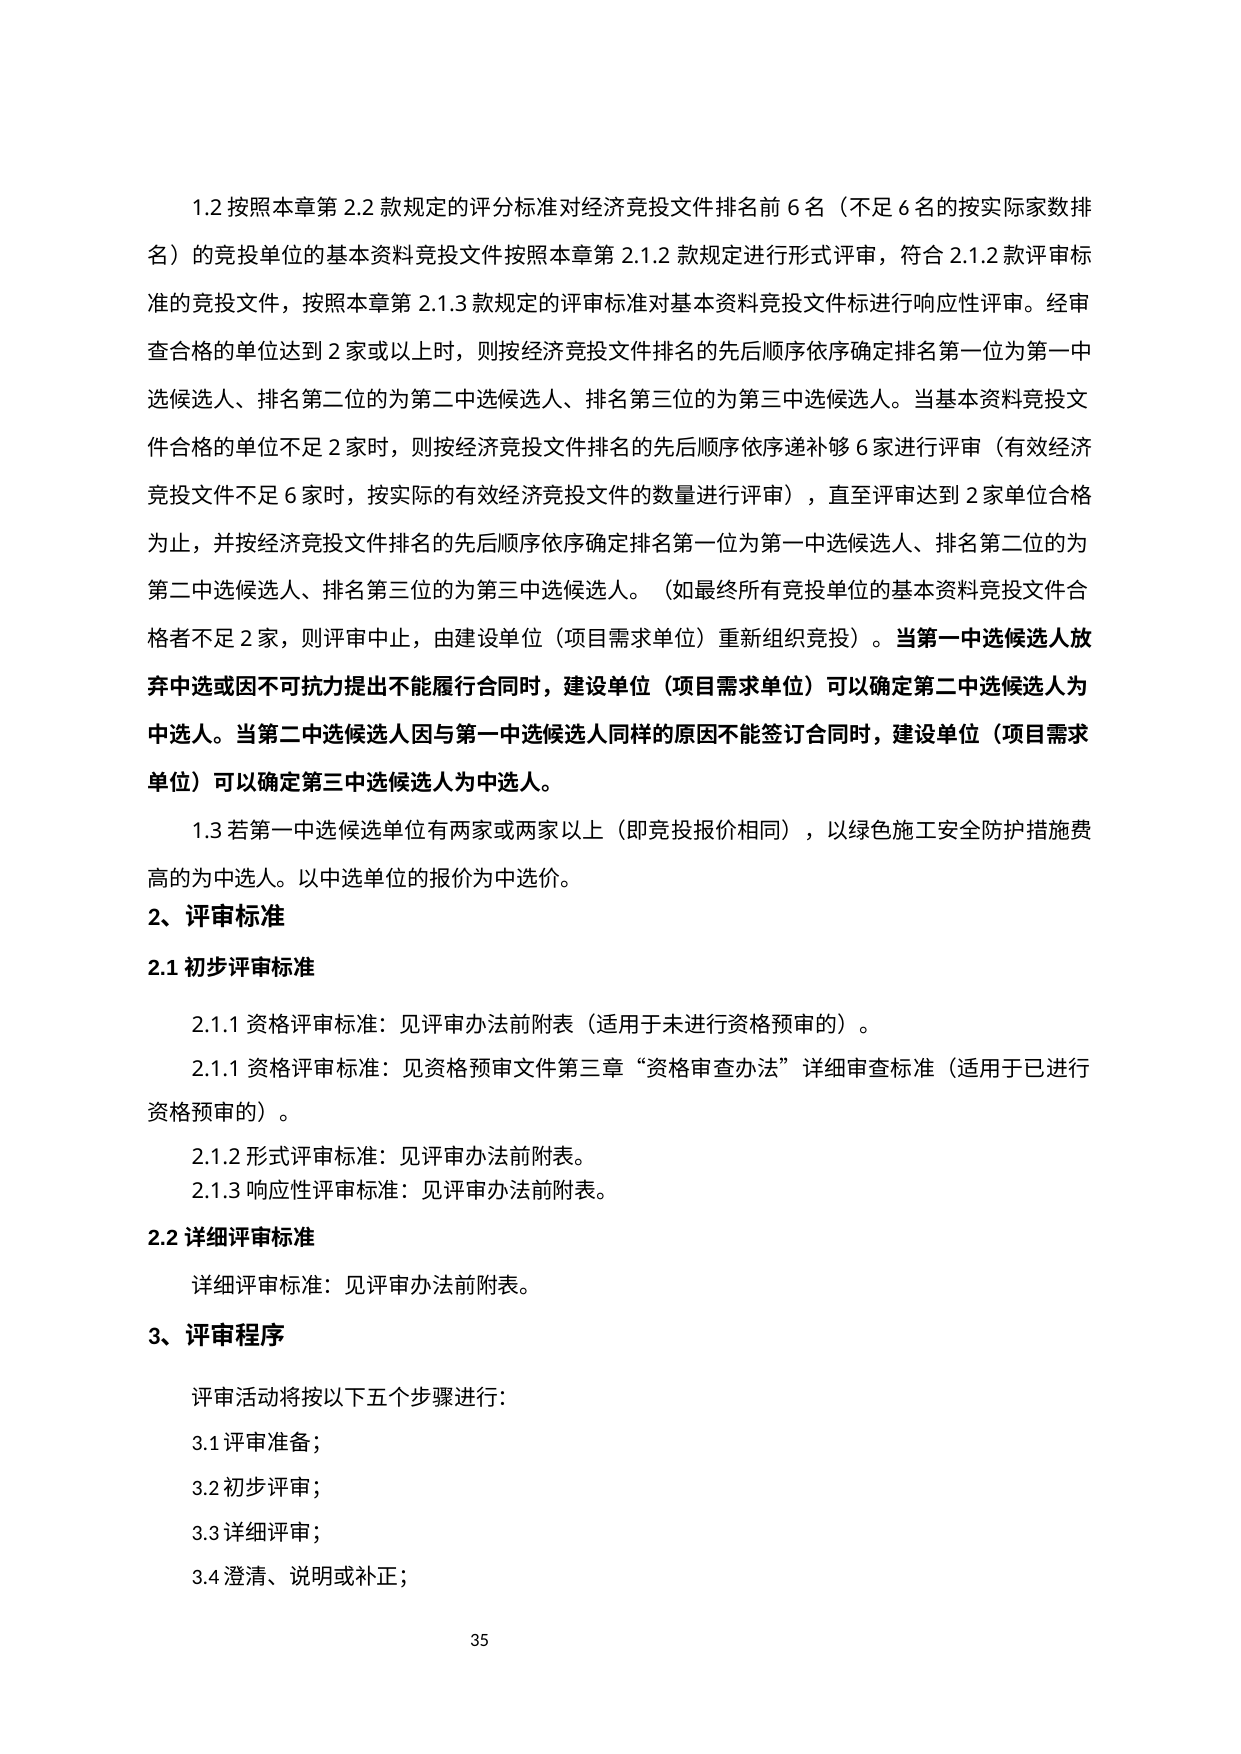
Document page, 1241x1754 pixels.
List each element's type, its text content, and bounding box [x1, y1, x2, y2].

subtitle 3、评审程序 [148, 1315, 1092, 1352]
text 3.4澄清、说明或补正； [148, 1549, 1092, 1594]
text 3.3详细评审； [148, 1504, 1092, 1549]
text 2.1.3 响应性评审标准：见评审办法前附表。 [148, 1173, 1092, 1204]
text 1.2按照本章第2.2 款规定的评分标准对经济竞投文件排名前6名（不足6名的按实际家数排名）的竞投单位的基本资料竞投文件按照本章第2.1.2 款规定进行形式评审，符合2.1.2款评审标准的竞投文件，按照本章第2.1.3款规定的评审标准对基本资料竞投文件标进行响应性评审。经审查合格的单位达到2家或以上时，则按经济竞投文件排名的先后顺序依序确定排名第一位为第一中选候选人、排名第二位的为第二中选候选人、排名第三位的为第三中选候选人。当基本资料竞投文件合格的单位不足2家时，则按经济竞投文件排名的先后顺序依序递补够6家进行评审（有效经济竞投文件不足6家时，按实际的有效经济竞投文件的数量进行评审），直至评审达到2家单位合格为止，并按经济竞投文件排名的先后顺序依序确定排名第一位为第一中选候选人、排名第二位的为第二中选候选人、排名第三位的为第三中选候选人。（如最终所有竞投单位的基本资料竞投文件合格者不足2家，则评审中止，由建设单位（项目需求单位）重新组织竞投）。当第一中选候选人放弃中选或因不可抗力提出不能履行合同时，建设单位（项目需求单位）可以确定第二中选候选人为中选人。当第二中选候选人因与第一中选候选人同样的原因不能签订合同时，建设单位（项目需求单位）可以确定第三中选候选人为中选人。 [148, 177, 1092, 800]
subtitle 2.2 详细评审标准 [148, 1220, 1092, 1252]
text 2.1.1 资格评审标准：见资格预审文件第三章“资格审查办法”详细审查标准（适用于已进行资格预审的）。 [148, 1042, 1092, 1129]
text 2.1.2 形式评审标准：见评审办法前附表。 [148, 1129, 1092, 1173]
text 评审活动将按以下五个步骤进行： [148, 1370, 1092, 1414]
text 2.1.1 资格评审标准：见评审办法前附表（适用于未进行资格预审的）。 [148, 998, 1092, 1042]
subtitle 2.1 初步评审标准 [148, 950, 1092, 982]
text 3.1评审准备； [148, 1414, 1092, 1459]
subtitle 2、评审标准 [148, 896, 1092, 932]
text 3.2初步评审； [148, 1459, 1092, 1504]
text 详细评审标准：见评审办法前附表。 [148, 1268, 1092, 1299]
text 1.3若第一中选候选单位有两家或两家以上（即竞投报价相同），以绿色施工安全防护措施费高的为中选人。以中选单位的报价为中选价。 [148, 800, 1092, 896]
